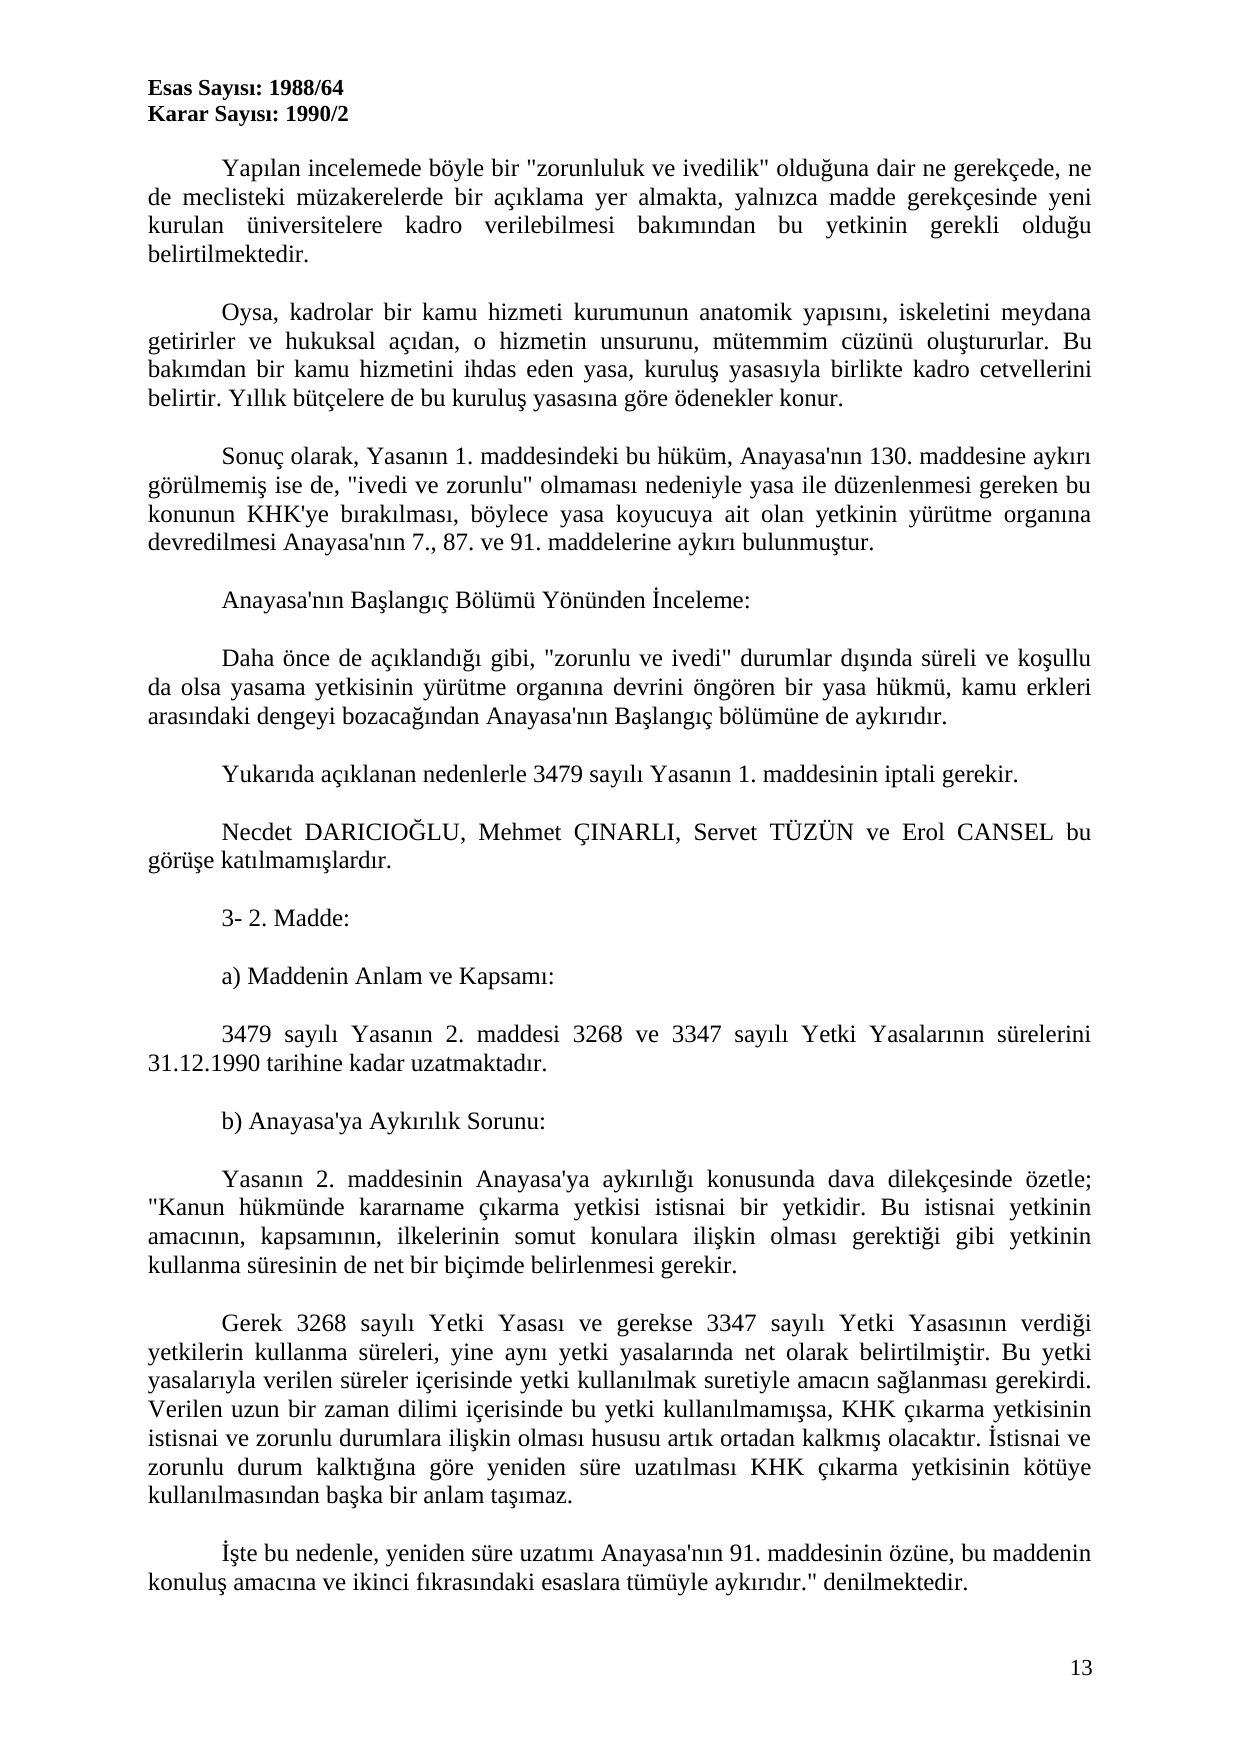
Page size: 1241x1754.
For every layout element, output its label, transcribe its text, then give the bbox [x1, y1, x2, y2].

text Yukarıda açıklanan nedenlerle 3479 sayılı Yasanın 1. maddesinin iptali gerekir. [148, 759, 1093, 787]
text Gerek 3268 sayılı Yetki Yasası ve gerekse 3347 sayılı Yetki Yasasının verdiği yetkilerin kullanma süreleri, yine aynı yetki yasalarında net olarak belirtilmiştir. Bu yetki yasalarıyla verilen süreler içerisinde yetki kullanılmak suretiyle amacın sağlanması gerekirdi. Verilen uzun bir zaman dilimi içerisinde bu yetki kullanılmamışsa, KHK çıkarma yetkisinin istisnai ve zorunlu durumlara ilişkin olması hususu artık ortadan kalkmış olacaktır. İstisnai ve zorunlu durum kalktığına göre yeniden süre uzatılması KHK çıkarma yetkisinin kötüye kullanılmasından başka bir anlam taşımaz. [148, 1308, 1093, 1509]
text Anayasa'nın Başlangıç Bölümü Yönünden İnceleme: [148, 585, 1093, 614]
text Yasanın 2. maddesinin Anayasa'ya aykırılığı konusunda dava dilekçesinde özetle; "Kanun hükmünde kararname çıkarma yetkisi istisnai bir yetkidir. Bu istisnai yetkinin amacının, kapsamının, ilkelerinin somut konulara ilişkin olması gerektiği gibi yetkinin kullanma süresinin de net bir biçimde belirlenmesi gerekir. [148, 1164, 1093, 1279]
text b) Anayasa'ya Aykırılık Sorunu: [148, 1106, 1093, 1134]
text Necdet DARICIOĞLU, Mehmet ÇINARLI, Servet TÜZÜN ve Erol CANSEL bu görüşe katılmamışlardır. [148, 817, 1093, 874]
text Sonuç olarak, Yasanın 1. maddesindeki bu hüküm, Anayasa'nın 130. maddesine aykırı görülmemiş ise de, "ivedi ve zorunlu" olmaması nedeniyle yasa ile düzenlenmesi gereken bu konunun KHK'ye bırakılması, böylece yasa koyucuya ait olan yetkinin yürütme organına devredilmesi Anayasa'nın 7., 87. ve 91. maddelerine aykırı bulunmuştur. [148, 441, 1093, 556]
text Daha önce de açıklandığı gibi, "zorunlu ve ivedi" durumlar dışında süreli ve koşullu da olsa yasama yetkisinin yürütme organına devrini öngören bir yasa hükmü, kamu erkleri arasındaki dengeyi bozacağından Anayasa'nın Başlangıç bölümüne de aykırıdır. [148, 643, 1093, 729]
text Oysa, kadrolar bir kamu hizmeti kurumunun anatomik yapısını, iskeletini meydana getirirler ve hukuksal açıdan, o hizmetin unsurunu, mütemmim cüzünü oluştururlar. Bu bakımdan bir kamu hizmetini ihdas eden yasa, kuruluş yasasıyla birlikte kadro cetvellerini belirtir. Yıllık bütçelere de bu kuruluş yasasına göre ödenekler konur. [148, 297, 1093, 412]
text a) Maddenin Anlam ve Kapsamı: [148, 961, 1093, 990]
text 3479 sayılı Yasanın 2. maddesi 3268 ve 3347 sayılı Yetki Yasalarının sürelerini 31.12.1990 tarihine kadar uzatmaktadır. [148, 1019, 1093, 1077]
text 3- 2. Madde: [148, 903, 1093, 932]
text Yapılan incelemede böyle bir "zorunluluk ve ivedilik" olduğuna dair ne gerekçede, ne de meclisteki müzakerelerde bir açıklama yer almakta, yalnızca madde gerekçesinde yeni kurulan üniversitelere kadro verilebilmesi bakımından bu yetkinin gerekli olduğu belirtilmektedir. [148, 153, 1093, 268]
text İşte bu nedenle, yeniden süre uzatımı Anayasa'nın 91. maddesinin özüne, bu maddenin konuluş amacına ve ikinci fıkrasındaki esaslara tümüyle aykırıdır." denilmektedir. [148, 1538, 1093, 1596]
